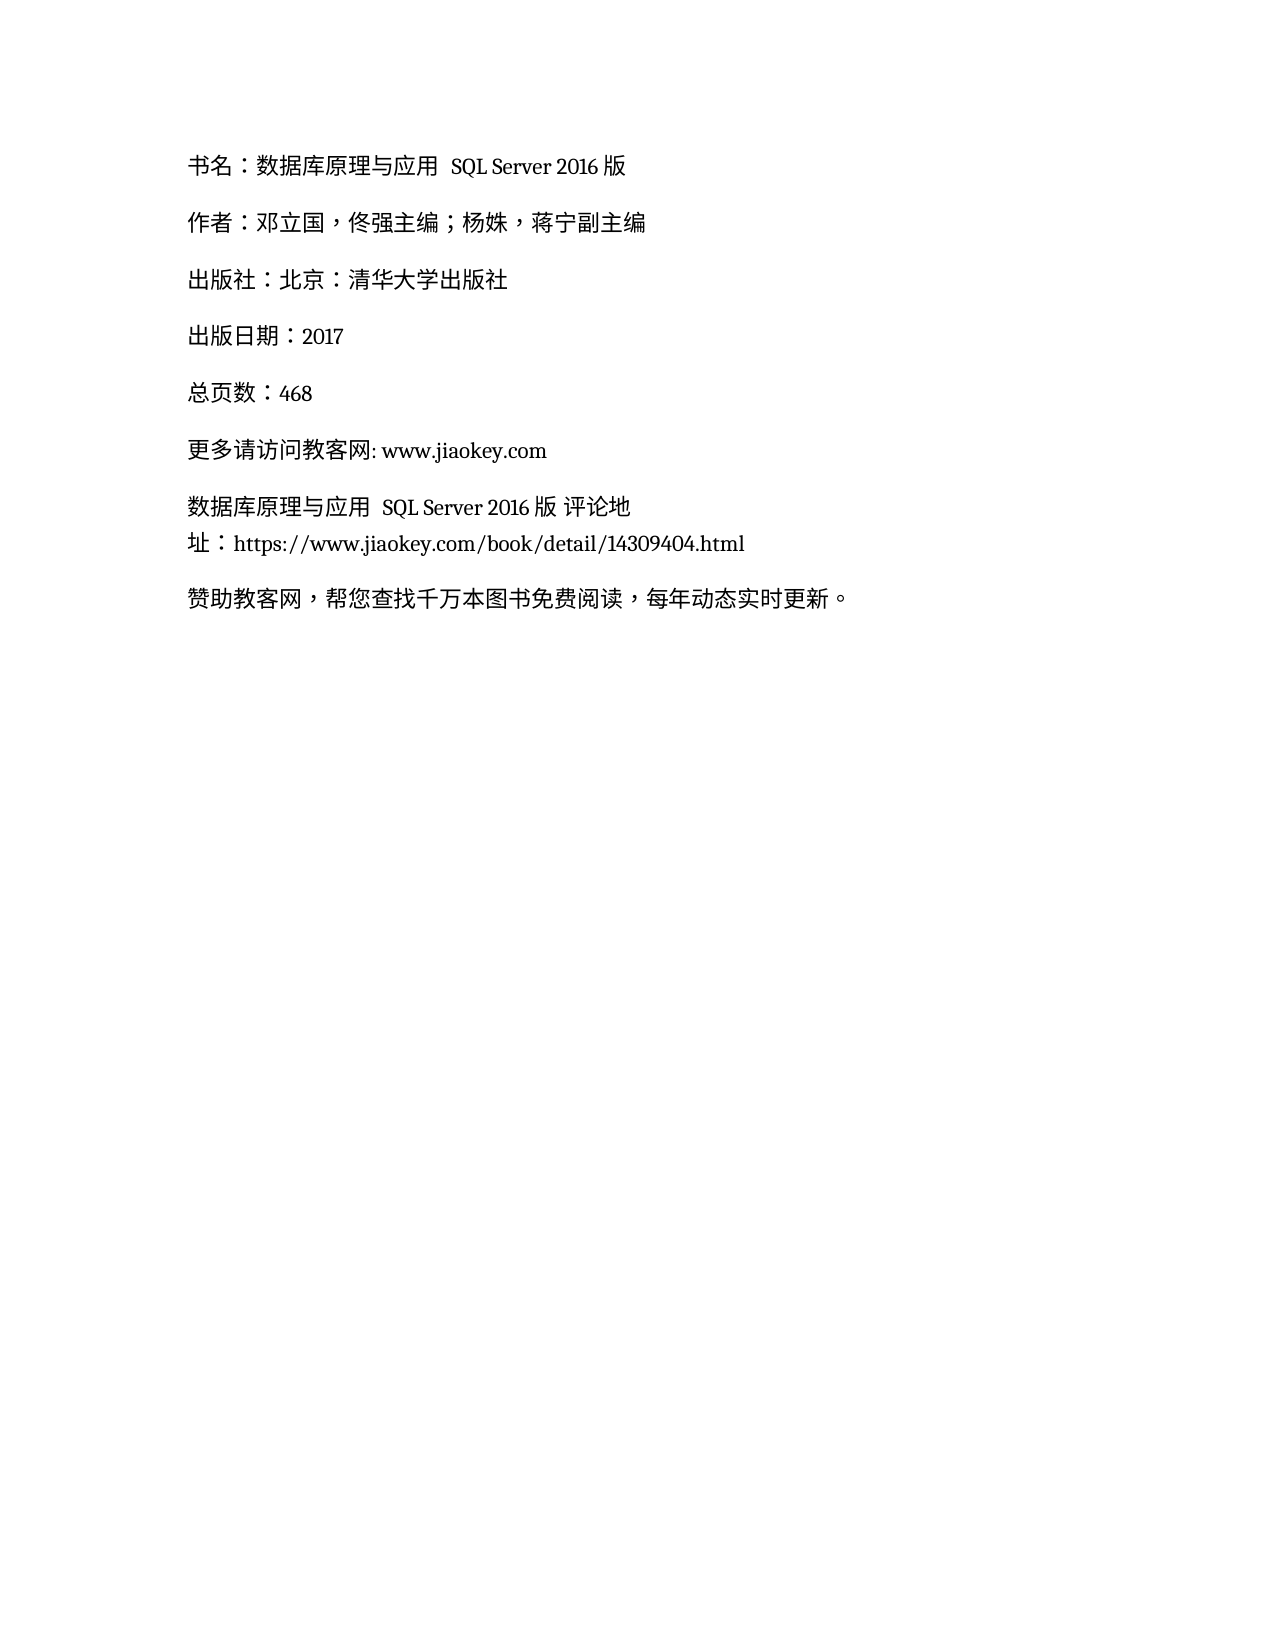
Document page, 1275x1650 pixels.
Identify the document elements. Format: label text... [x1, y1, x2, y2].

text 赞助教客网，帮您查找千万本图书免费阅读，每年动态实时更新。 [187, 583, 1087, 614]
text 作者：邓立国，佟强主编；杨姝，蒋宁副主编 [187, 207, 1087, 238]
text 更多请访问教客网: www.jiaokey.com [187, 434, 1087, 465]
text 数据库原理与应用 SQL Server 2016版 评论地址：https://www.jiaokey.com/book/detail/14309404.html [187, 491, 1087, 558]
text 出版日期：2017 [187, 320, 1087, 352]
text 总页数：468 [187, 377, 1087, 408]
text 书名：数据库原理与应用 SQL Server 2016版 [187, 150, 1087, 181]
text 出版社：北京：清华大学出版社 [187, 263, 1087, 295]
